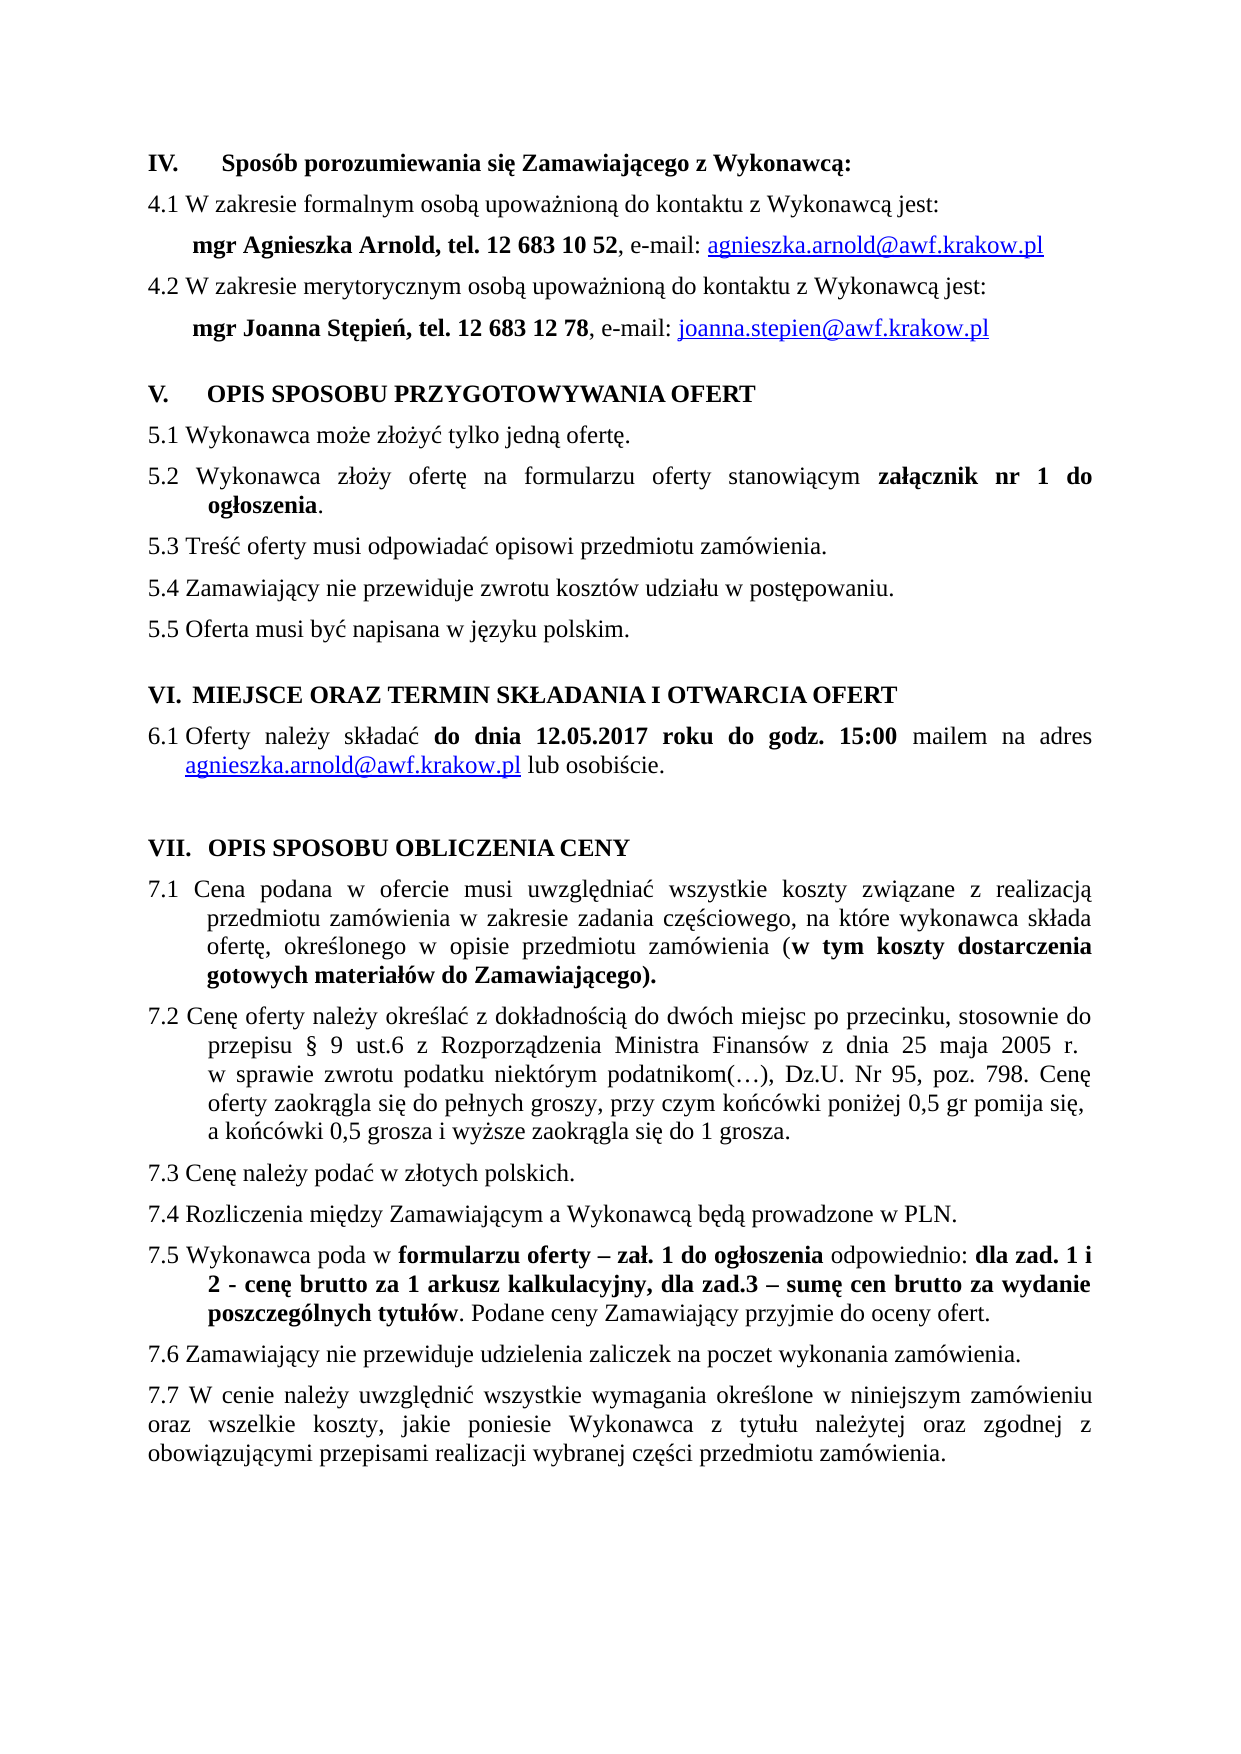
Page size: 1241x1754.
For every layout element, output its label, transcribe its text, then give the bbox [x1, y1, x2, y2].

list Miejsce oraz termin składania i otwarcia ofert [148, 680, 1093, 709]
text 4.2 W zakresie merytorycznym osobą upoważnioną do kontaktu z Wykonawcą jest: [148, 271, 1093, 300]
text 7.7 W cenie należy uwzględnić wszystkie wymagania określone w niniejszym zamówieniu oraz wszelkie koszty, jakie poniesie Wykonawca z tytułu należytej oraz zgodnej z obowiązującymi przepisami realizacji wybranej części przedmiotu zamówienia. [148, 1380, 1093, 1466]
text 7.3 Cenę należy podać w złotych polskich. [148, 1158, 1093, 1186]
text 5.4 Zamawiający nie przewiduje zwrotu kosztów udziału w postępowaniu. [148, 573, 1093, 601]
text 7.5 Wykonawca poda w formularzu oferty – zał. 1 do ogłoszenia odpowiednio: dla zad. 1 i 2 - cenę brutto za 1 arkusz kalkulacyjny, dla zad.3 – sumę cen brutto za wydanie poszczególnych tytułów. Podane ceny Zamawiający przyjmie do oceny ofert. [148, 1240, 1093, 1326]
text 4.1 W zakresie formalnym osobą upoważnioną do kontaktu z Wykonawcą jest: [148, 189, 1093, 218]
text 7.6 Zamawiający nie przewiduje udzielenia zaliczek na poczet wykonania zamówienia. [148, 1339, 1093, 1368]
text 7.1 Cena podana w ofercie musi uwzględniać wszystkie koszty związane z realizacją przedmiotu zamówienia w zakresie zadania częściowego, na które wykonawca składa ofertę, określonego w opisie przedmiotu zamówienia (w tym koszty dostarczenia gotowych materiałów do Zamawiającego). [148, 874, 1093, 989]
text mgr Agnieszka Arnold, tel. 12 683 10 52, e-mail: agnieszka.arnold@awf.krakow.pl [192, 230, 1093, 259]
text 5.3 Treść oferty musi odpowiadać opisowi przedmiotu zamówienia. [148, 531, 1093, 560]
text 5.5 Oferta musi być napisana w języku polskim. [148, 614, 1093, 643]
list Sposób porozumiewania się Zamawiającego z Wykonawcą: [148, 148, 1093, 176]
text 5.2 Wykonawca złoży ofertę na formularzu oferty stanowiącym załącznik nr 1 do ogłoszenia. [148, 461, 1093, 519]
list Oferty należy składać do dnia 12.05.2017 roku do godz. 15:00 mailem na adres agnieszka.arnold@awf.krakow.pl lub osobiście. [148, 721, 1093, 779]
text 7.2 Cenę oferty należy określać z dokładnością do dwóch miejsc po przecinku, stosownie do przepisu § 9 ust.6 z Rozporządzenia Ministra Finansów z dnia 25 maja 2005 r. w sprawie zwrotu podatku niektórym podatnikom(…), Dz.U. Nr 95, poz. 798. Cenę oferty zaokrągla się do pełnych groszy, przy czym końcówki poniżej 0,5 gr pomija się, a końcówki 0,5 grosza i wyższe zaokrągla się do 1 grosza. [148, 1001, 1093, 1145]
text 5.1 Wykonawca może złożyć tylko jedną ofertę. [148, 420, 1093, 449]
text mgr Joanna Stępień, tel. 12 683 12 78, e-mail: joanna.stepien@awf.krakow.pl [192, 313, 1093, 341]
list Opis sposobu przygotowywania ofert [148, 379, 1093, 408]
list Opis sposobu obliczenia ceny [148, 833, 1093, 861]
text 7.4 Rozliczenia między Zamawiającym a Wykonawcą będą prowadzone w PLN. [148, 1199, 1093, 1228]
